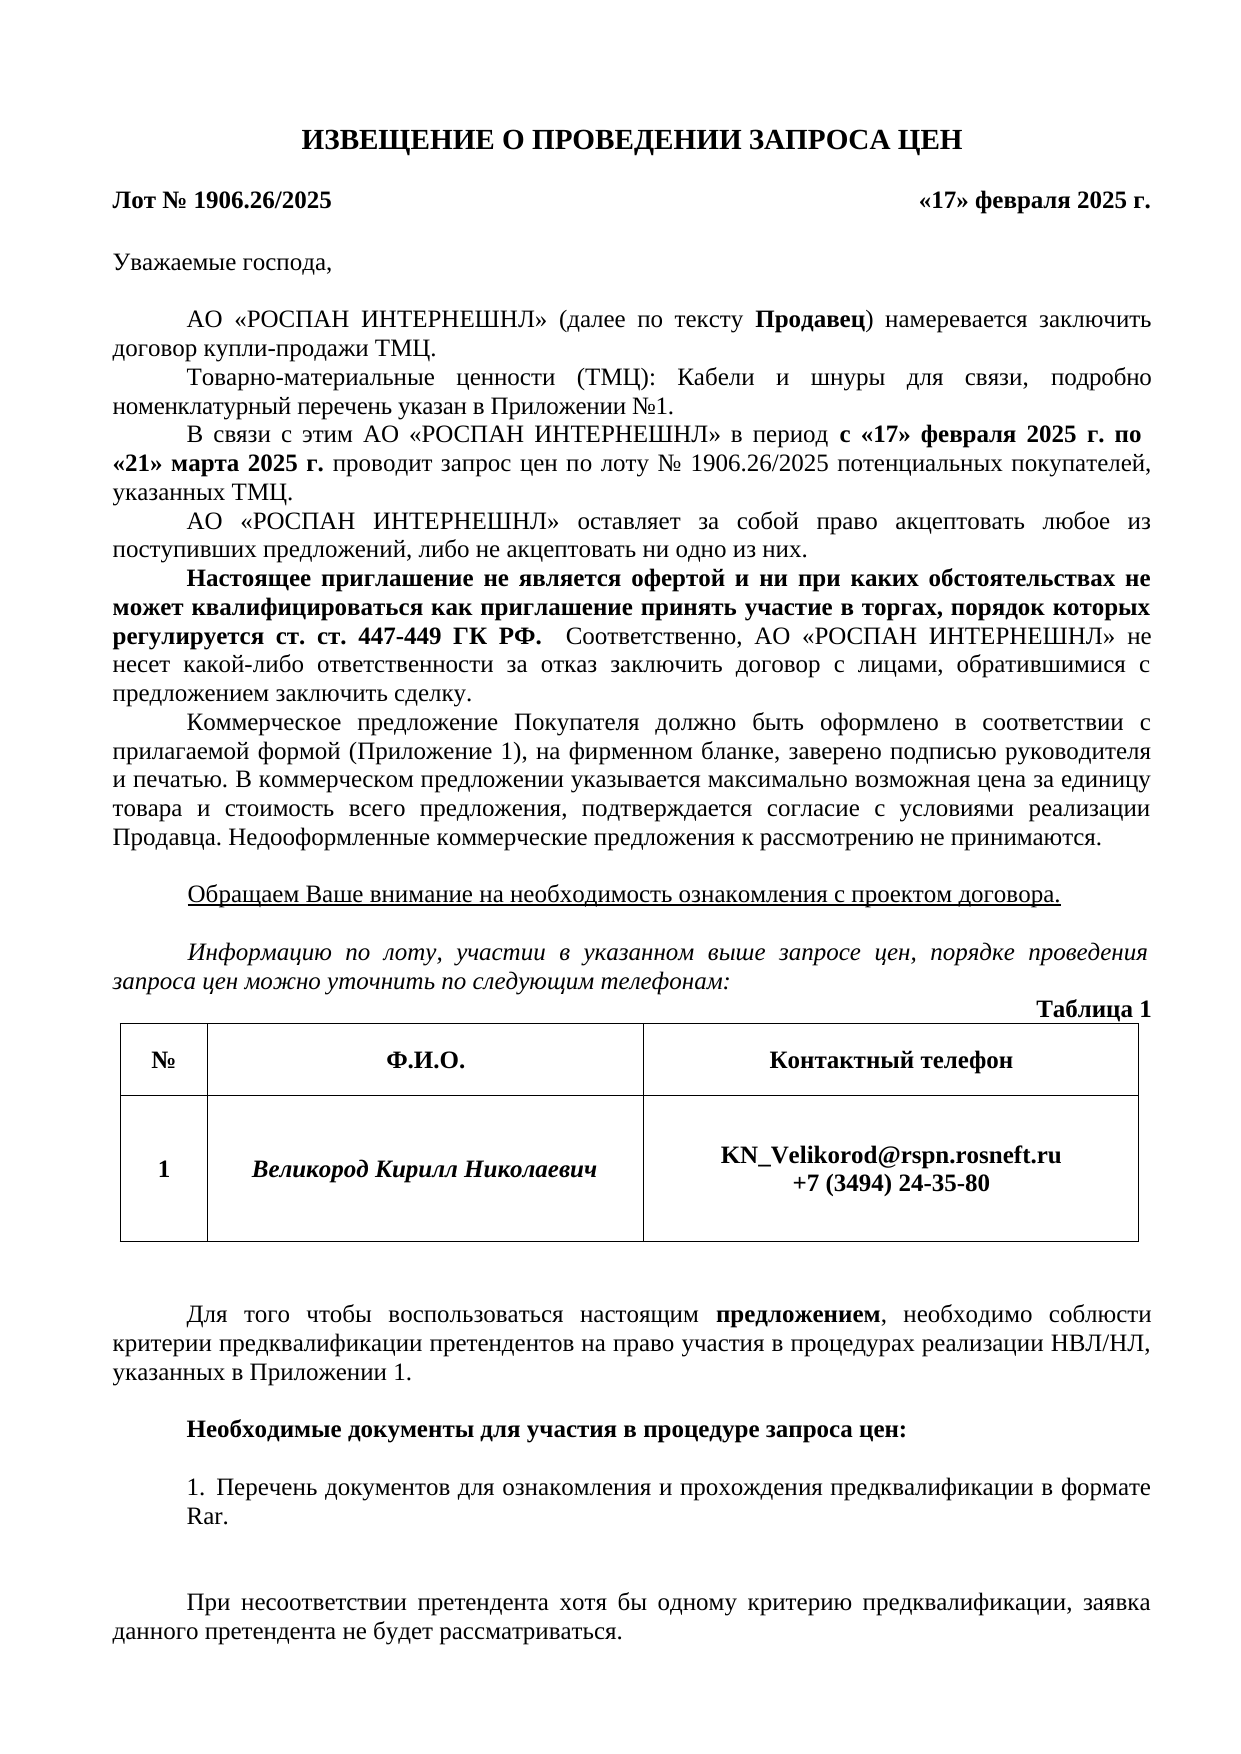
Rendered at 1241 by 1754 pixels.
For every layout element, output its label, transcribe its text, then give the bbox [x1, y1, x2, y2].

title ИЗВЕЩЕНИЕ О ПРОВЕДЕНИИ ЗАПРОСА ЦЕН [112, 122, 1152, 156]
text При несоответствии претендента хотя бы одному критерию предквалификации, заявка данного претендента не будет рассматриваться. [112, 1587, 1152, 1644]
text Коммерческое предложение Покупателя должно быть оформлено в соответствии с прилагаемой формой (Приложение 1), на фирменном бланке, заверено подписью руководителя и печатью. В коммерческом предложении указывается максимально возможная цена за единицу товара и стоимость всего предложения, подтверждается согласие с условиями реализации Продавца. Недооформленные коммерческие предложения к рассмотрению не принимаются. [112, 707, 1152, 851]
text Уважаемые господа, [112, 247, 1152, 276]
table_header № [121, 1024, 207, 1095]
text АО «РОСПАН ИНТЕРНЕШНЛ» (далее по тексту Продавец) намеревается заключить договор купли-продажи ТМЦ. [112, 304, 1152, 362]
text В связи с этим АО «РОСПАН ИНТЕРНЕШНЛ» в период с «17» февраля 2025 г. по «21» марта 2025 г. проводит запрос цен по лоту № 1906.26/2025 потенциальных покупателей, указанных ТМЦ. [112, 419, 1152, 506]
text Обращаем Ваше внимание на необходимость ознакомления с проектом договора. [112, 879, 1152, 908]
text Лот № 1906.26/2025 «17» февраля 2025 г. [112, 185, 1152, 213]
table_cell KN_Velikorod@rspn.rosneft.ru +7 (3494) 24-35-80 [644, 1096, 1138, 1241]
text АО «РОСПАН ИНТЕРНЕШНЛ» оставляет за собой право акцептовать любое из поступивших предложений, либо не акцептовать ни одно из них. [112, 506, 1152, 563]
table_header Контактный телефон [644, 1024, 1138, 1095]
text Таблица 1 [112, 994, 1152, 1023]
table_cell 1 [121, 1096, 207, 1241]
table_cell Великород Кирилл Николаевич [208, 1096, 643, 1241]
text Товарно-материальные ценности (ТМЦ): Кабели и шнуры для связи, подробно номенклатурный перечень указан в Приложении №1. [112, 362, 1152, 419]
text Настоящее приглашение не является офертой и ни при каких обстоятельствах не может квалифицироваться как приглашение принять участие в торгах, порядок которых регулируется ст. ст. 447-449 ГК РФ. Соответственно, АО «РОСПАН ИНТЕРНЕШНЛ» не несет какой-либо ответственности за отказ заключить договор с лицами, обратившимися с предложением заключить сделку. [112, 563, 1152, 707]
table_header Ф.И.О. [208, 1024, 643, 1095]
text Информацию по лоту, участии в указанном выше запросе цен, порядке проведения запроса цен можно уточнить по следующим телефонам: [112, 937, 1152, 994]
list Перечень документов для ознакомления и прохождения предквалификации в формате Rar. [186, 1472, 1152, 1529]
text Для того чтобы воспользоваться настоящим предложением, необходимо соблюсти критерии предквалификации претендентов на право участия в процедурах реализации НВЛ/НЛ, указанных в Приложении 1. [112, 1299, 1152, 1386]
text Необходимые документы для участия в процедуре запроса цен: [112, 1414, 1152, 1443]
